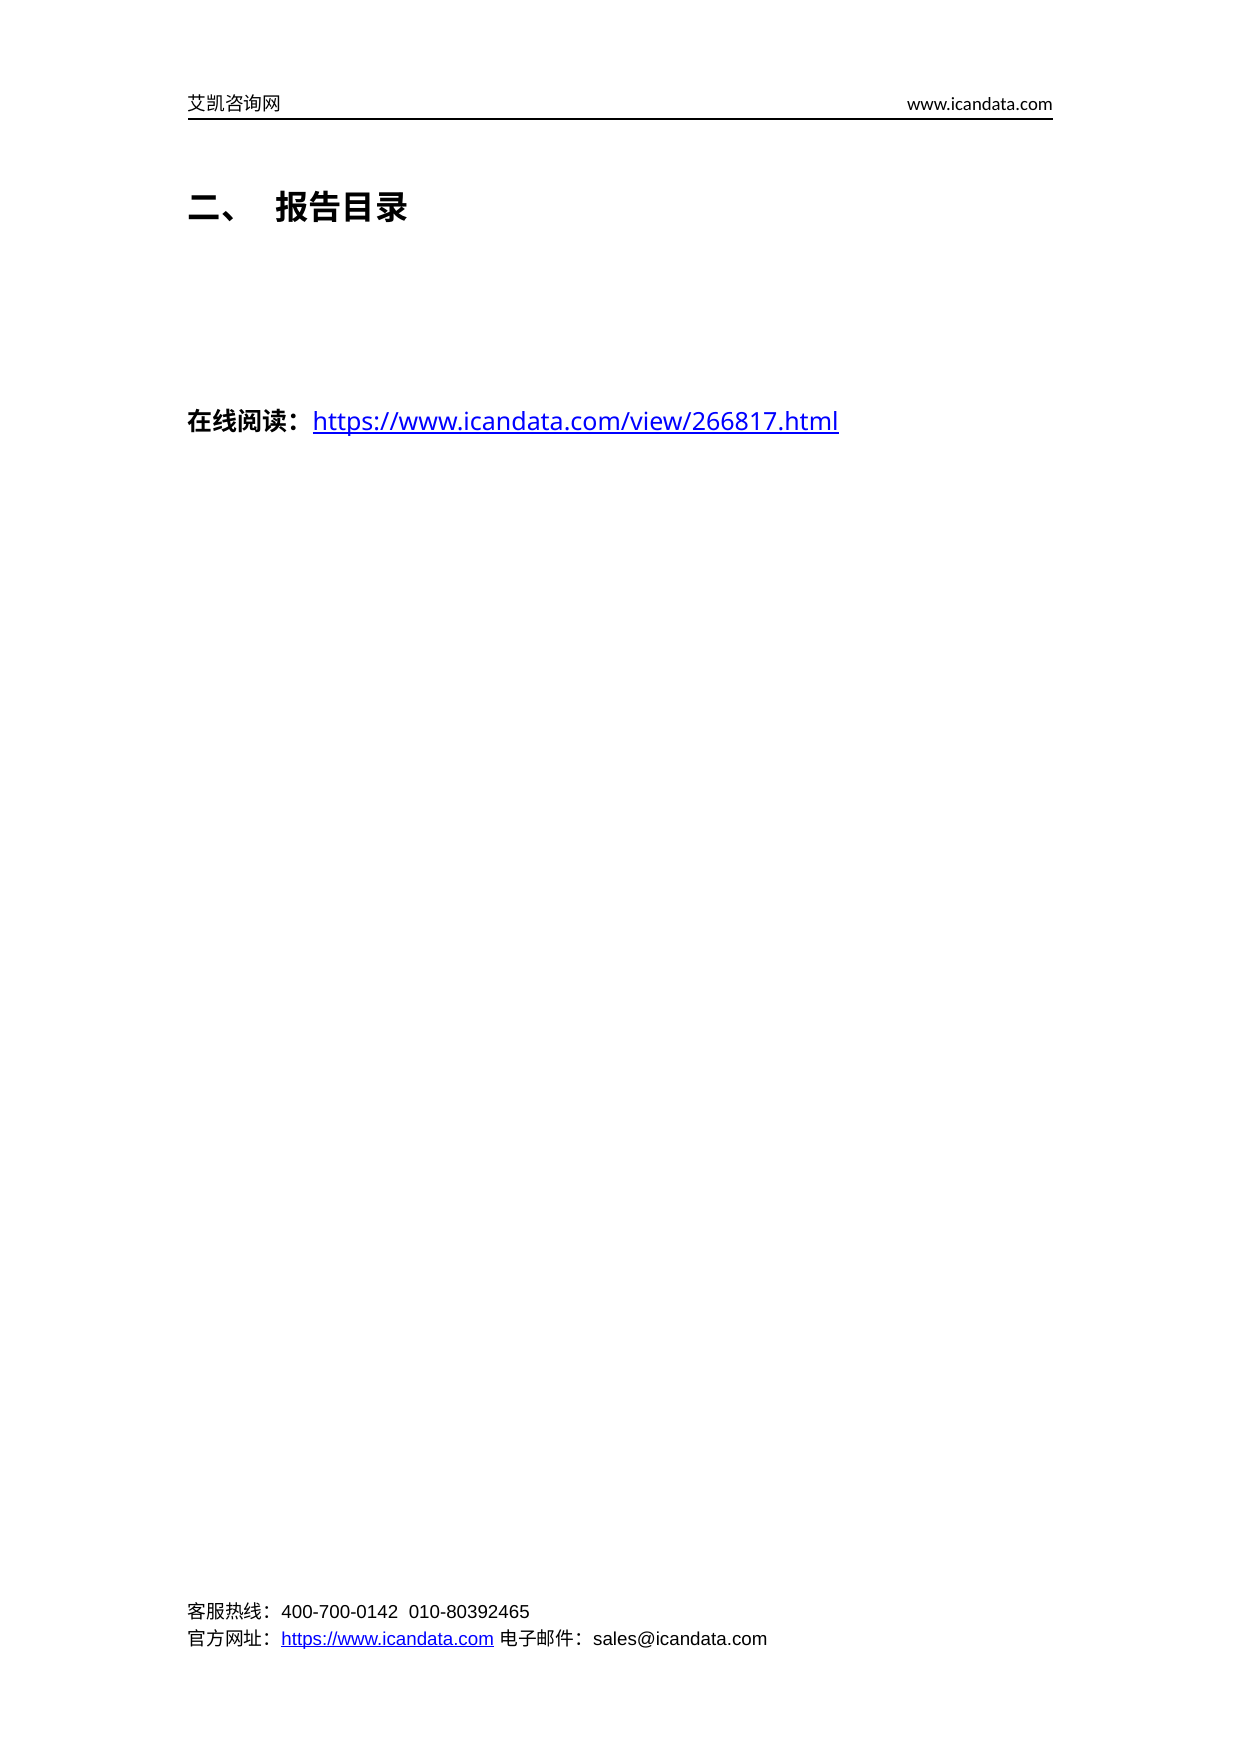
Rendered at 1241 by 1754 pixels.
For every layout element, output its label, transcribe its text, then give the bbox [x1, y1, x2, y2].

subtitle 报告目录 [187, 172, 1053, 237]
text 在线阅读：https://www.icandata.com/view/266817.html [187, 387, 1053, 452]
